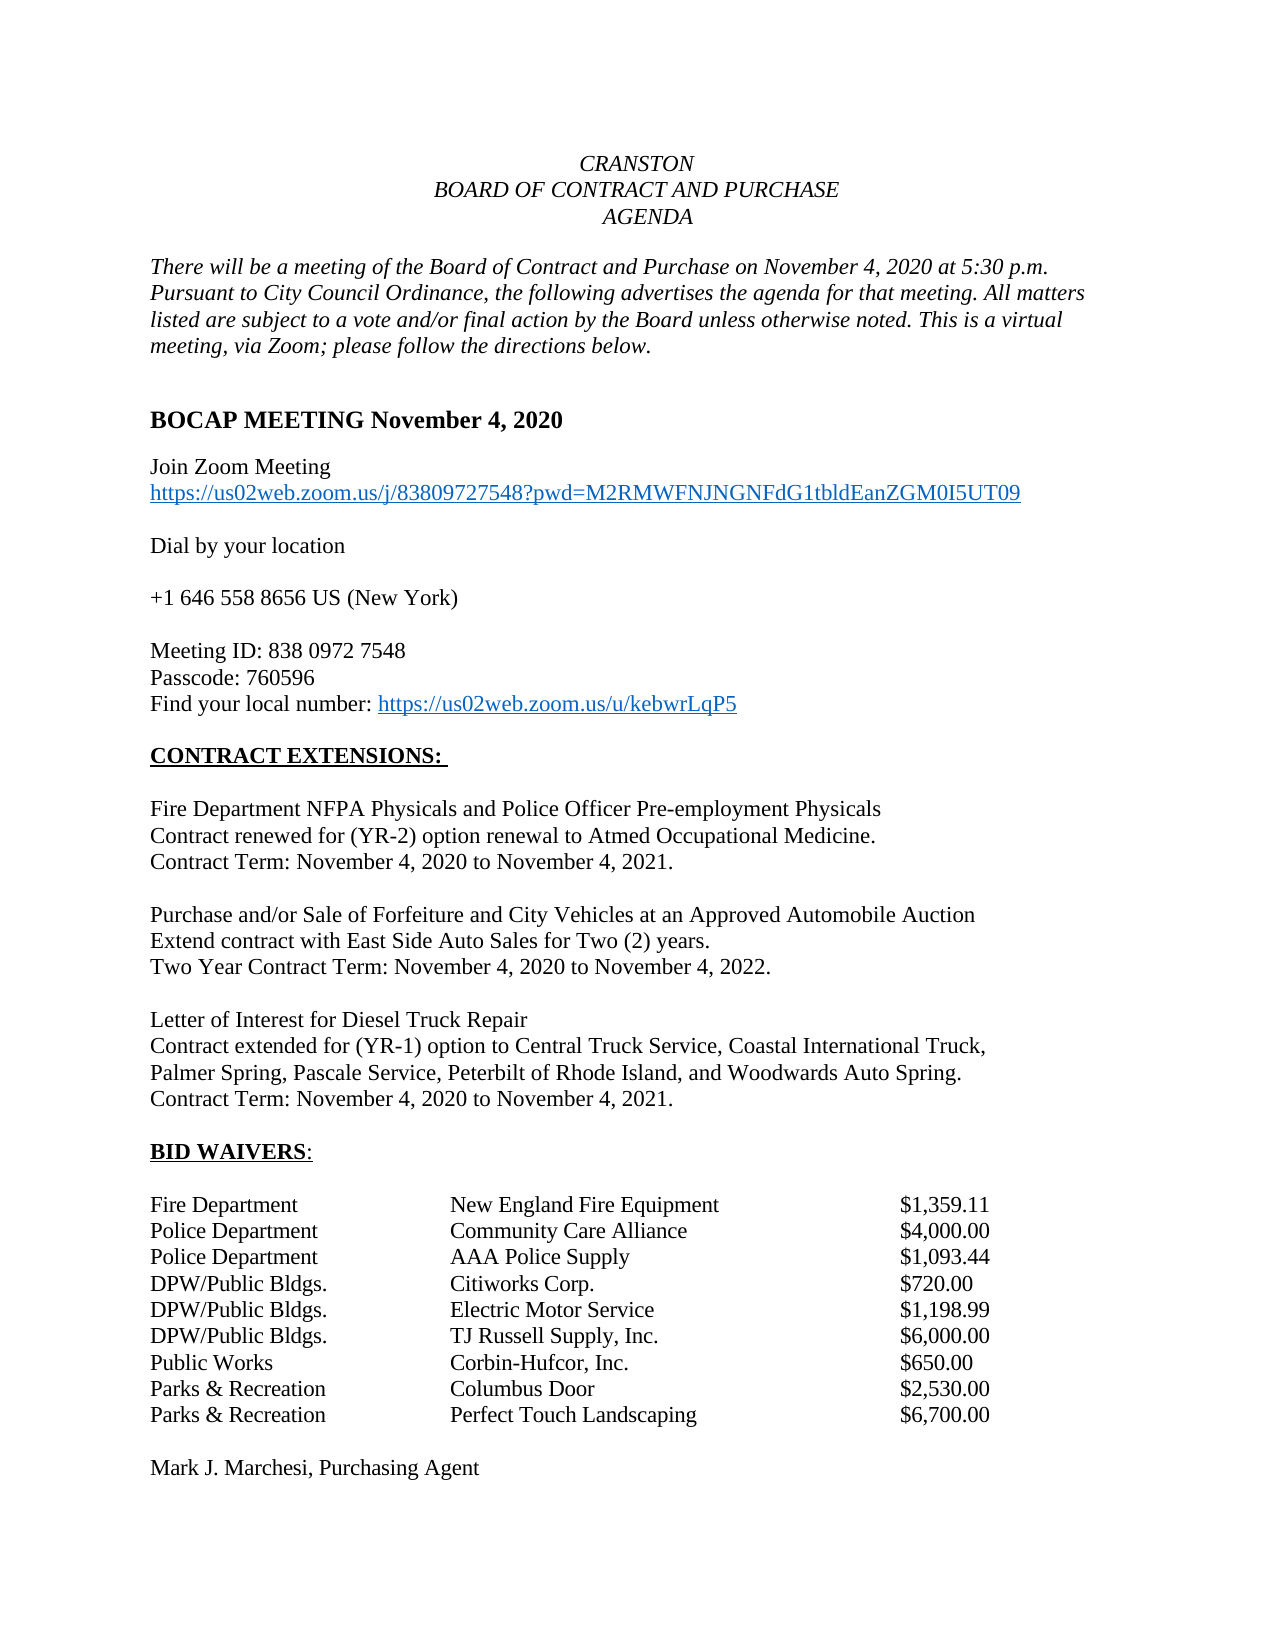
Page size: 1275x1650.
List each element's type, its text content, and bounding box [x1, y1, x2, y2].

text Police Department AAA Police Supply $1,093.44 [150, 1243, 1125, 1270]
text Parks & Recreation Perfect Touch Landscaping $6,700.00 [150, 1401, 1125, 1428]
text Fire Department NFPA Physicals and Police Officer Pre-employment Physicals [150, 795, 994, 822]
text Pursuant to City Council Ordinance, the following advertises the agenda for that meeting. All matters listed are subject to a vote and/or final action by the Board unless otherwise noted. This is a virtual meeting, via Zoom; please follow the directions below. [150, 279, 1125, 358]
text Meeting ID: 838 0972 7548 [150, 637, 1125, 663]
text Contract renewed for (YR-2) option renewal to Atmed Occupational Medicine. [150, 822, 994, 848]
text Contract extended for (YR-1) option to Central Truck Service, Coastal International Truck, Palmer Spring, Pascale Service, Peterbilt of Rhode Island, and Woodwards Auto Spring. [150, 1032, 994, 1085]
text Parks & Recreation Columbus Door $2,530.00 [150, 1375, 1125, 1401]
text Purchase and/or Sale of Forfeiture and City Vehicles at an Approved Automobile Auction [150, 901, 994, 927]
text Police Department Community Care Alliance $4,000.00 [150, 1217, 1125, 1243]
text BOARD OF CONTRACT AND PURCHASE [150, 176, 1125, 203]
text Find your local number: https://us02web.zoom.us/u/kebwrLqP5 [150, 690, 1125, 716]
text https://us02web.zoom.us/j/83809727548?pwd=M2RMWFNJNGNFdG1tbldEanZGM0I5UT09 [150, 479, 1125, 505]
text AGENDA [150, 203, 1125, 229]
text DPW/Public Bldgs. Electric Motor Service $1,198.99 [150, 1296, 1125, 1322]
text BID WAIVERS: [150, 1138, 994, 1164]
text BOCAP MEETING November 4, 2020 [150, 406, 1125, 434]
text Join Zoom Meeting [150, 453, 1125, 479]
text Dial by your location [150, 532, 1125, 558]
text CONTRACT EXTENSIONS: [150, 743, 1125, 769]
text DPW/Public Bldgs. TJ Russell Supply, Inc. $6,000.00 [150, 1322, 1125, 1349]
text +1 646 558 8656 US (New York) [150, 584, 1125, 611]
text Public Works Corbin-Hufcor, Inc. $650.00 [150, 1349, 1125, 1375]
text Passcode: 760596 [150, 663, 1125, 690]
text Extend contract with East Side Auto Sales for Two (2) years. [150, 927, 994, 953]
text There will be a meeting of the Board of Contract and Purchase on November 4, 2020 at 5:30 p.m. [150, 253, 1125, 279]
text Fire Department New England Fire Equipment $1,359.11 [150, 1191, 1125, 1217]
text Letter of Interest for Diesel Truck Repair [150, 1006, 994, 1032]
text Contract Term: November 4, 2020 to November 4, 2021. [150, 848, 994, 874]
text DPW/Public Bldgs. Citiworks Corp. $720.00 [150, 1270, 1125, 1296]
text Two Year Contract Term: November 4, 2020 to November 4, 2022. [150, 953, 994, 980]
text CRANSTON [150, 150, 1125, 176]
text Contract Term: November 4, 2020 to November 4, 2021. [150, 1085, 994, 1112]
text Mark J. Marchesi, Purchasing Agent [150, 1454, 1125, 1481]
